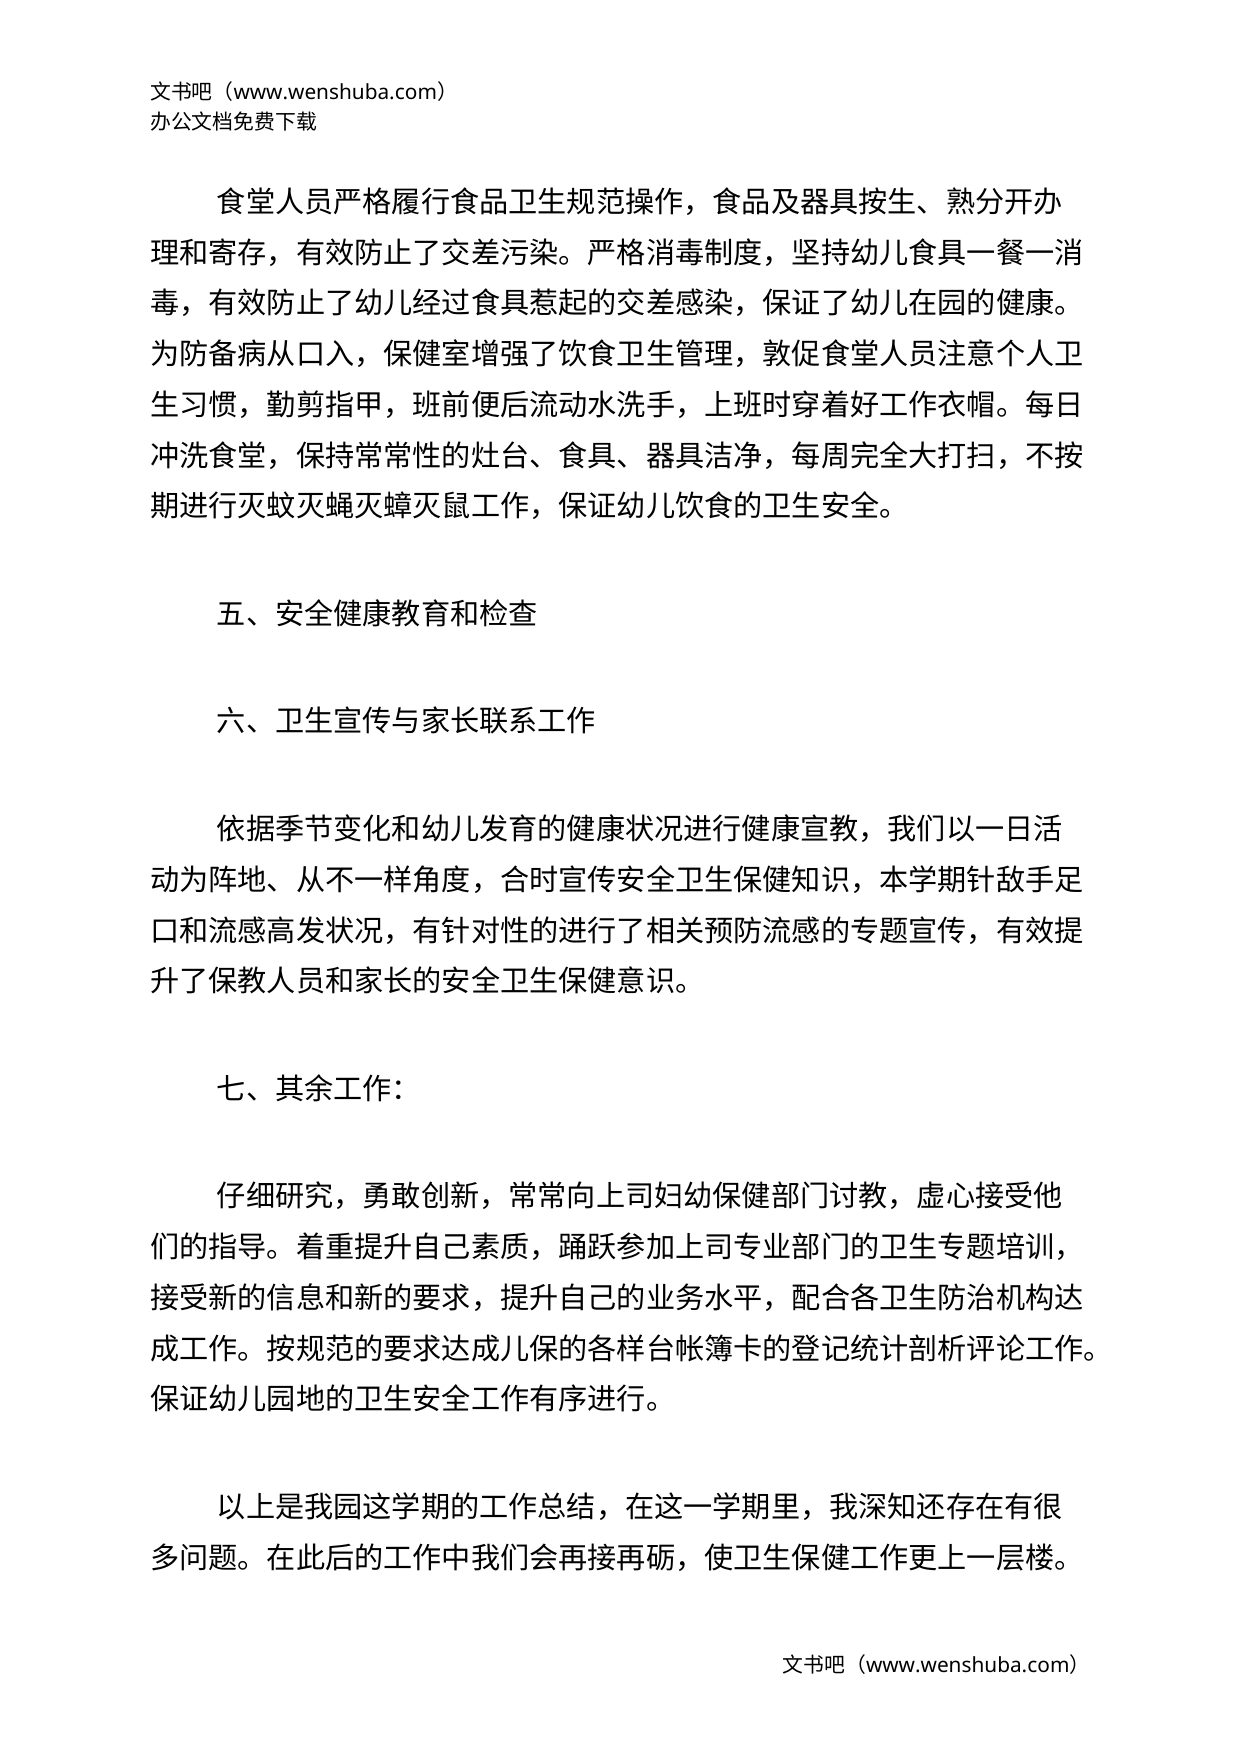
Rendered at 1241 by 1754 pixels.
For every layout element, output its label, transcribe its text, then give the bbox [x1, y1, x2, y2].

text 七、其余工作： [150, 1065, 1090, 1108]
text 五、安全健康教育和检查 [150, 590, 1090, 633]
text 以上是我园这学期的工作总结，在这一学期里，我深知还存在有很多问题。在此后的工作中我们会再接再砺，使卫生保健工作更上一层楼。 [150, 1483, 1090, 1577]
text 六、卫生宣传与家长联系工作 [150, 698, 1090, 740]
text 仔细研究，勇敢创新，常常向上司妇幼保健部门讨教，虚心接受他们的指导。着重提升自己素质，踊跃参加上司专业部门的卫生专题培训，接受新的信息和新的要求，提升自己的业务水平，配合各卫生防治机构达成工作。按规范的要求达成儿保的各样台帐簿卡的登记统计剖析评论工作。保证幼儿园地的卫生安全工作有序进行。 [150, 1173, 1090, 1418]
text 依据季节变化和幼儿发育的健康状况进行健康宣教，我们以一日活动为阵地、从不一样角度，合时宣传安全卫生保健知识，本学期针敌手足口和流感高发状况，有针对性的进行了相关预防流感的专题宣传，有效提升了保教人员和家长的安全卫生保健意识。 [150, 806, 1090, 1000]
text 食堂人员严格履行食品卫生规范操作，食品及器具按生、熟分开办理和寄存，有效防止了交差污染。严格消毒制度，坚持幼儿食具一餐一消毒，有效防止了幼儿经过食具惹起的交差感染，保证了幼儿在园的健康。为防备病从口入，保健室增强了饮食卫生管理，敦促食堂人员注意个人卫生习惯，勤剪指甲，班前便后流动水洗手，上班时穿着好工作衣帽。每日冲洗食堂，保持常常性的灶台、食具、器具洁净，每周完全大打扫，不按期进行灭蚊灭蝇灭蟑灭鼠工作，保证幼儿饮食的卫生安全。 [150, 178, 1090, 525]
